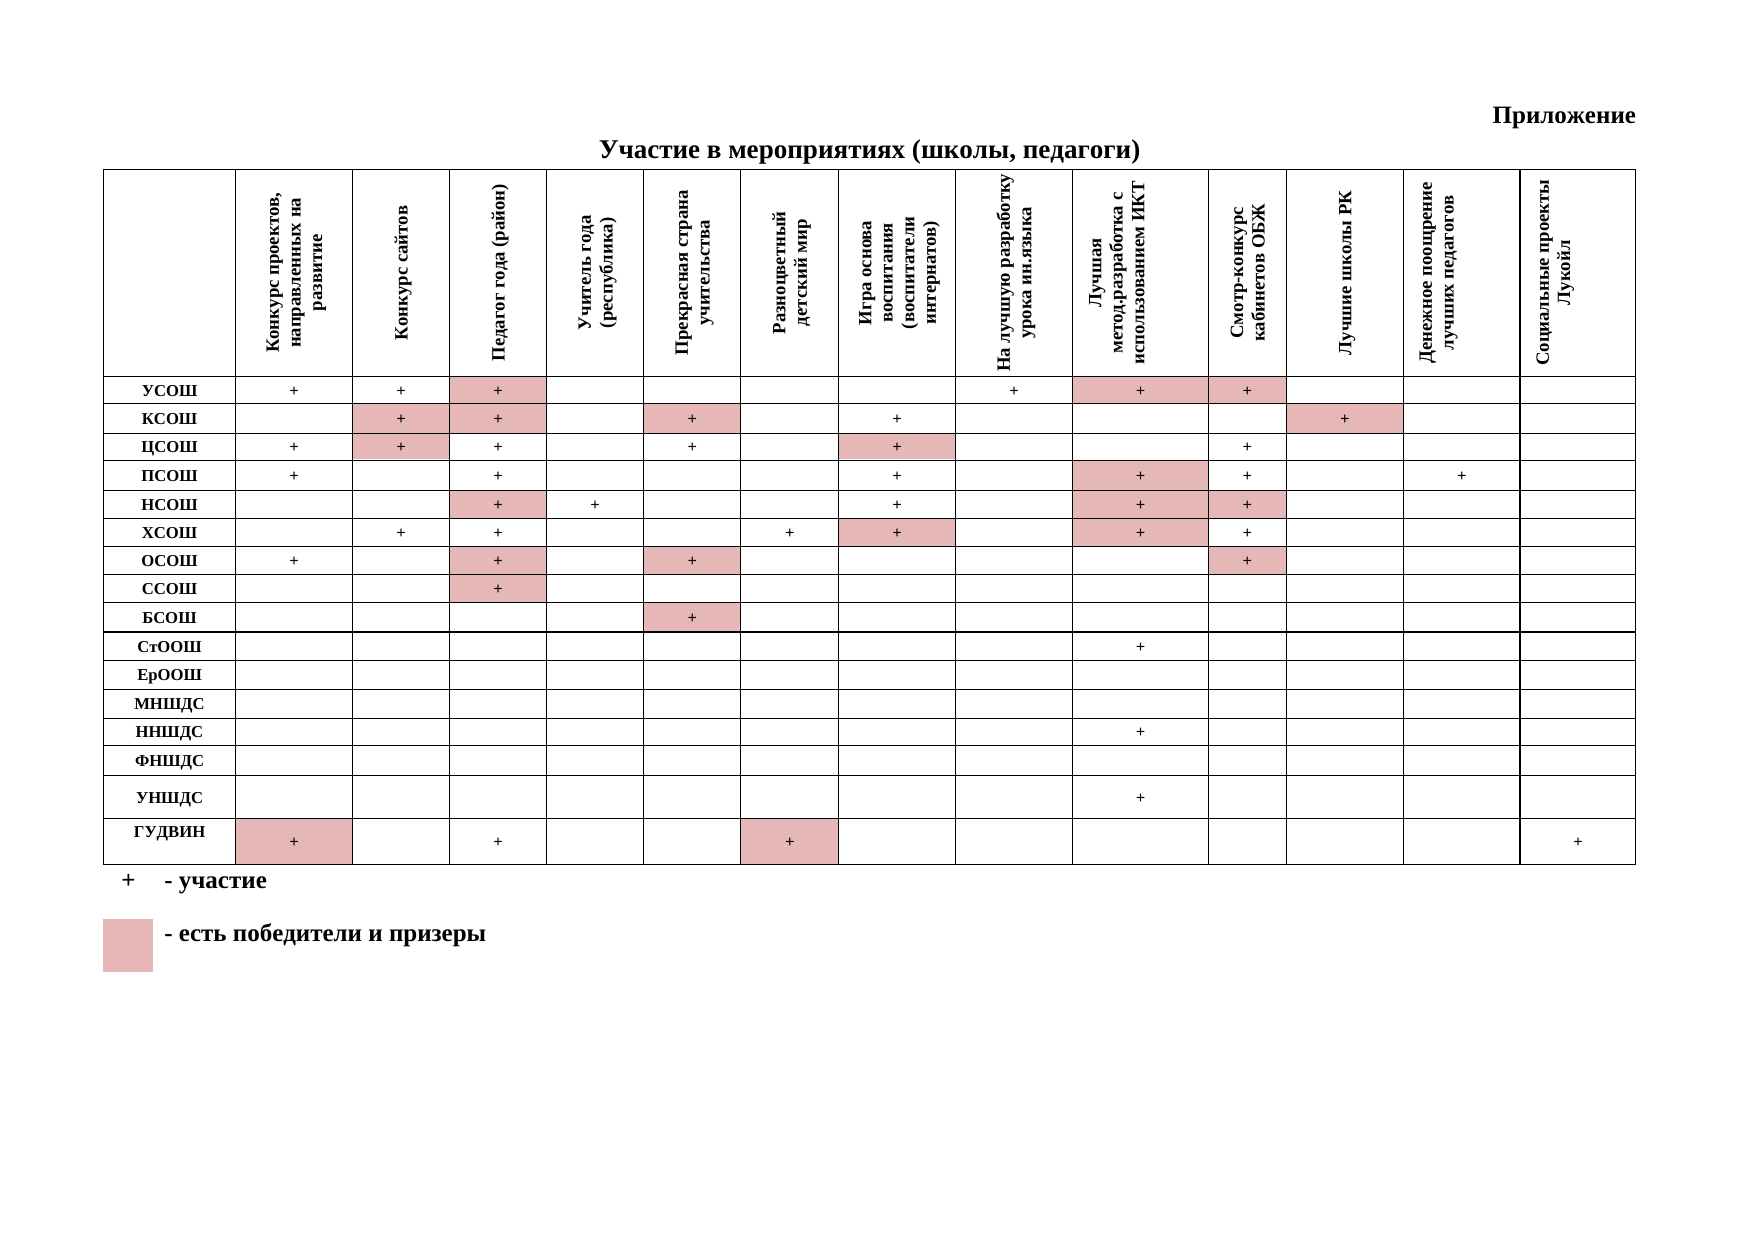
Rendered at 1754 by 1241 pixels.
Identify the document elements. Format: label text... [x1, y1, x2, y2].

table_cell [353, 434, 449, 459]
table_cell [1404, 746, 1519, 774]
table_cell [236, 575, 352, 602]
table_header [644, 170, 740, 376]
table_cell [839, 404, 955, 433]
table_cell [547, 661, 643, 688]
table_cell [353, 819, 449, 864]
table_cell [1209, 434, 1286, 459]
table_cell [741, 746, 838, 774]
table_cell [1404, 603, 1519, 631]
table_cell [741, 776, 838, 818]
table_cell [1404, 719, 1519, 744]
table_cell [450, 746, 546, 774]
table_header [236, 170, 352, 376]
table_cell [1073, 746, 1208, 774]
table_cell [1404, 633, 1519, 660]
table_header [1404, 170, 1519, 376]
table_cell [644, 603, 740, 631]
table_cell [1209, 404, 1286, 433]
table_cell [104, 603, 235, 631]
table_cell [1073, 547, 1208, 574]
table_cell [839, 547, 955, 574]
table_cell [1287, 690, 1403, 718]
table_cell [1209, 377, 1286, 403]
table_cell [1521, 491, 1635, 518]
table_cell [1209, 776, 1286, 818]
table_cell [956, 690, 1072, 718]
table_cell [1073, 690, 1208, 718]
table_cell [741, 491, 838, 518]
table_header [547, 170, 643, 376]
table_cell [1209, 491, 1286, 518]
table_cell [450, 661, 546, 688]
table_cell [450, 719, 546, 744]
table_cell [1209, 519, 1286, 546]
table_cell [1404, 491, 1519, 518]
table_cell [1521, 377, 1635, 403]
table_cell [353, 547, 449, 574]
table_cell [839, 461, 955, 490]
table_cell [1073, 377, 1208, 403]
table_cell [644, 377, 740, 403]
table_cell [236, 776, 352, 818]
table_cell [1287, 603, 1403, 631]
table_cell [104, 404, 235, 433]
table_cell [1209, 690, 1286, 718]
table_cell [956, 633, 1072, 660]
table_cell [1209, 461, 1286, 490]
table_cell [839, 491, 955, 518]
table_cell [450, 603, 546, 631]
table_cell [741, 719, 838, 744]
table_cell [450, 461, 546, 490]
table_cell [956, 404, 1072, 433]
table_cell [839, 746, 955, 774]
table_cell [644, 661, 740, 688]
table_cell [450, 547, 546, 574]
text Участие в мероприятиях (школы, педагоги) [103, 133, 1636, 164]
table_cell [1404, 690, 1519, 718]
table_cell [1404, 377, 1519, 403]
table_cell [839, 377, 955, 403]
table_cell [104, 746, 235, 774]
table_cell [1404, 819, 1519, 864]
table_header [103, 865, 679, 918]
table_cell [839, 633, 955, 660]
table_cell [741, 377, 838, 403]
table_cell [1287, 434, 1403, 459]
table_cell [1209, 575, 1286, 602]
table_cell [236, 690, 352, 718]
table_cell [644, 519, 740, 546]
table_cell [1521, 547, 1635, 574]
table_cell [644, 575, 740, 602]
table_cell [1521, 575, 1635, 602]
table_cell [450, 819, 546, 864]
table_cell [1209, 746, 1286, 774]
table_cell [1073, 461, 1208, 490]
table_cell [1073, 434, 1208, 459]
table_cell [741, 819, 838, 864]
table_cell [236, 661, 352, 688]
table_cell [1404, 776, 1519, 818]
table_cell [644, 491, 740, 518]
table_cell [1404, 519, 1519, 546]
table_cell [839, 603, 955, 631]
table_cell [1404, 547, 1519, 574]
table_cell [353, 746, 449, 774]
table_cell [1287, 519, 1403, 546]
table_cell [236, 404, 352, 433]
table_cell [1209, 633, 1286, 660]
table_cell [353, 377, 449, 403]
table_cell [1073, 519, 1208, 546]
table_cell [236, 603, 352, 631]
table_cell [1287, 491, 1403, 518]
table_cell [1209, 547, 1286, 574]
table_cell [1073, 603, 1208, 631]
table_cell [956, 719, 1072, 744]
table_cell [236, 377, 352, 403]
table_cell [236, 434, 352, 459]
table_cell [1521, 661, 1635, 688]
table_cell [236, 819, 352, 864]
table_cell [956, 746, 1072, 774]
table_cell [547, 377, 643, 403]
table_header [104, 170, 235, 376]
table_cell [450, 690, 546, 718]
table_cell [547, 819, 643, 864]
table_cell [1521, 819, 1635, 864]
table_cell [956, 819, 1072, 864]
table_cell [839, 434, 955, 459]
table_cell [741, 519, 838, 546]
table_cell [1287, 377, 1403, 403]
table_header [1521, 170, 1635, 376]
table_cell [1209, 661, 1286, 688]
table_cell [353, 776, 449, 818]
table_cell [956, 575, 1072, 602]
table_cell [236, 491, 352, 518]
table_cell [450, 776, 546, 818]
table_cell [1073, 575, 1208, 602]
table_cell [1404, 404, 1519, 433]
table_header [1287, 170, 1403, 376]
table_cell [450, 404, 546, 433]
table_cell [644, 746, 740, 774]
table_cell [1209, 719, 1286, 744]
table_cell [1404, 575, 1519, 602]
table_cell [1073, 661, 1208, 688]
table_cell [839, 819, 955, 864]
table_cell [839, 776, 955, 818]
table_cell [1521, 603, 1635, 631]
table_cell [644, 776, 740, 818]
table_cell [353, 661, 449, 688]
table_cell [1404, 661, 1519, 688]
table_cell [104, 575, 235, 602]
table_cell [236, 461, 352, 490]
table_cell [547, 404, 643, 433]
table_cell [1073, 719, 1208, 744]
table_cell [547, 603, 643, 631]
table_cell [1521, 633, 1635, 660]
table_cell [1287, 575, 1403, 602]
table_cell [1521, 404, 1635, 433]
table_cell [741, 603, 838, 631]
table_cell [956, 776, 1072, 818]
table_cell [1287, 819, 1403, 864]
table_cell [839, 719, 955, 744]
text Приложение [103, 100, 1636, 129]
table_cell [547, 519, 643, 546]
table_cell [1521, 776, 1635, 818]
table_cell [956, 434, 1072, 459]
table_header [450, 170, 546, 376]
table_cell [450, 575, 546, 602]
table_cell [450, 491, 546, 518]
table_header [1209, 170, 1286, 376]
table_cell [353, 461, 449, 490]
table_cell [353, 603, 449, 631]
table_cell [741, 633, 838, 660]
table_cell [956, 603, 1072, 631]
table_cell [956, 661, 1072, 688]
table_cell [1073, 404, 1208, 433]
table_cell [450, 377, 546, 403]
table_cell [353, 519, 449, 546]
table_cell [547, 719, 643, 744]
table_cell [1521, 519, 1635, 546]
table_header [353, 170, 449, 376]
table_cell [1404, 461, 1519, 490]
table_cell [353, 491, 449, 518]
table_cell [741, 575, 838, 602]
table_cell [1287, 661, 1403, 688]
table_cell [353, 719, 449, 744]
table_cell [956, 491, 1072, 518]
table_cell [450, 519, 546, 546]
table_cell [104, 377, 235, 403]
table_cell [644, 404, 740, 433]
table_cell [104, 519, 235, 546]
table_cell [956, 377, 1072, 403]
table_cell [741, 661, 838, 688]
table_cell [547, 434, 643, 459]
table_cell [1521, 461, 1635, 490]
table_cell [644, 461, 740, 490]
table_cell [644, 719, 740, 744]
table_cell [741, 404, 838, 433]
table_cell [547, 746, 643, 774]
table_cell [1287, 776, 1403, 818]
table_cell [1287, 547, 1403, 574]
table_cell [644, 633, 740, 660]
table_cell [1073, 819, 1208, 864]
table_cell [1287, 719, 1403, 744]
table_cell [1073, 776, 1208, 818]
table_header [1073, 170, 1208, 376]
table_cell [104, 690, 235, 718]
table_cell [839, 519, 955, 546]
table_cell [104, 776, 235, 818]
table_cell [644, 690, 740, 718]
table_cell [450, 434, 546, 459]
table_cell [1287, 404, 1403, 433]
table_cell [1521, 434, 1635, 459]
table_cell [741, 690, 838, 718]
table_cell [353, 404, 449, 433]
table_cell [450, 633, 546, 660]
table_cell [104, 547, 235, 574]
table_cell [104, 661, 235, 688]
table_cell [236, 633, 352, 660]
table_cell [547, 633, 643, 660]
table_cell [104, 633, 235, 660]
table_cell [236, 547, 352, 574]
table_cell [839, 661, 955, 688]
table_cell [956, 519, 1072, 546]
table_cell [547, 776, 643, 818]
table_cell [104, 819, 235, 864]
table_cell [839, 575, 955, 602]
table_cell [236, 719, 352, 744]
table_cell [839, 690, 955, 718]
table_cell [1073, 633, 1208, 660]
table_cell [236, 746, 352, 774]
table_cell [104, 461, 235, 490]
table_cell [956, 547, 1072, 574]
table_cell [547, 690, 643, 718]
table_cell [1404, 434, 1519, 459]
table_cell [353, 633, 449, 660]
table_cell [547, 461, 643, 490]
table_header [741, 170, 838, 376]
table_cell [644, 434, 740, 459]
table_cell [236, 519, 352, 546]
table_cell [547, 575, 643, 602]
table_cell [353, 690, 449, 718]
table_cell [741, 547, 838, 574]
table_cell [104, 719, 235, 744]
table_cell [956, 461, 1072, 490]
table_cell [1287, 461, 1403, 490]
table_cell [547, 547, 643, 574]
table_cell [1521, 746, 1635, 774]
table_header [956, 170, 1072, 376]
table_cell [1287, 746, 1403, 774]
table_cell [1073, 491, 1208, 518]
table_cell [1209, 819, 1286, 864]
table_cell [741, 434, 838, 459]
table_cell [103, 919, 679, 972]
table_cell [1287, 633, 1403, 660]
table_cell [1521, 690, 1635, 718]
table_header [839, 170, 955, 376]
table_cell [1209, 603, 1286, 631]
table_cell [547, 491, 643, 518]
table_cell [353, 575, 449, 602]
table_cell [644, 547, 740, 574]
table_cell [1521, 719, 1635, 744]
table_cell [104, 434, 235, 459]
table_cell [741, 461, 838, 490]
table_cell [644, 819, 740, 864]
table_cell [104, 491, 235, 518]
